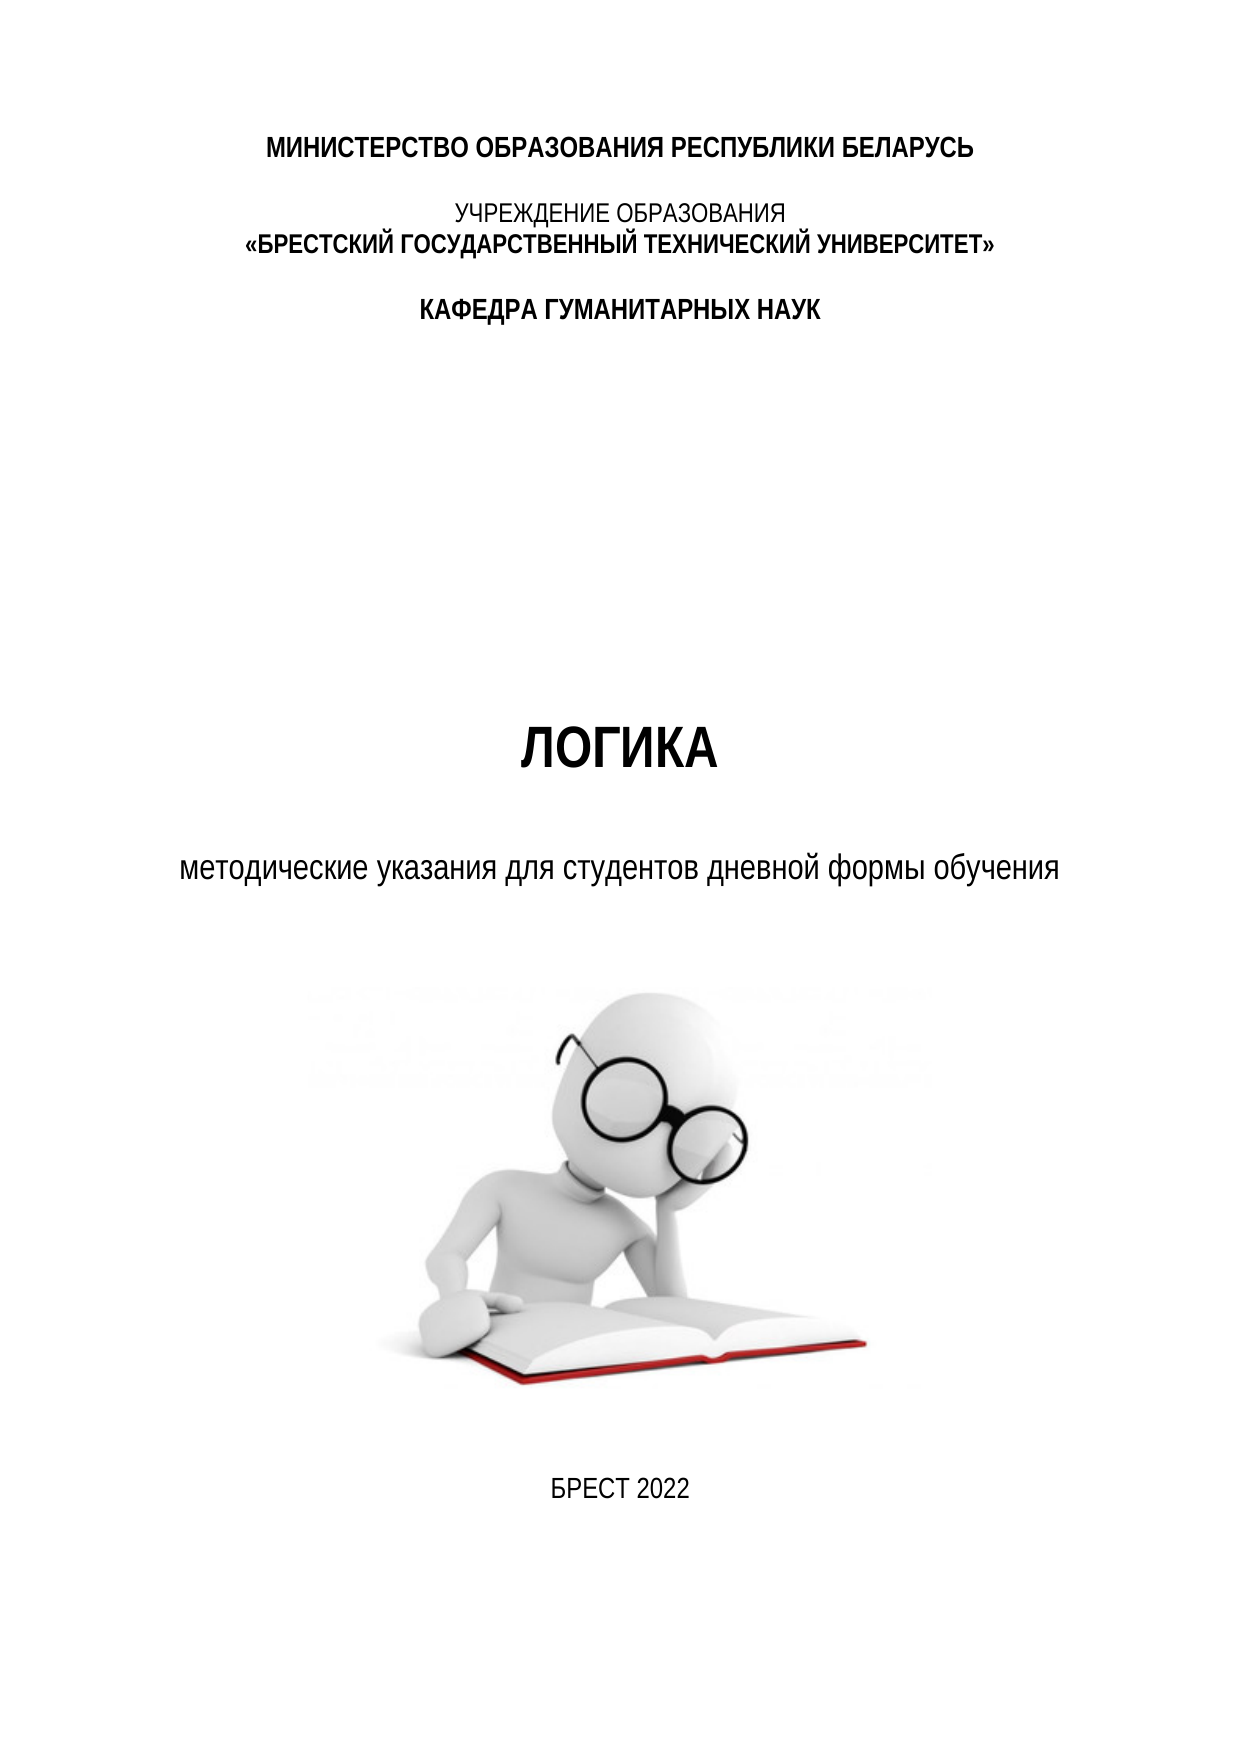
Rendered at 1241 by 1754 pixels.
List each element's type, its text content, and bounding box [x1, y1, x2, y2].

text Учреждение образования [130, 197, 1110, 228]
text МИНИСТЕРСТВО ОБРАЗОВАНИЯ РЕСПУБЛИКИ БЕЛАРУСЬ [130, 130, 1110, 163]
text Кафедра гуманитарных наук [130, 292, 1110, 326]
text ЛОГИКА [130, 713, 1110, 780]
text Брест 2022 [130, 1471, 1110, 1504]
picture [307, 987, 933, 1404]
text методические указания для студентов дневной формы обучения [130, 847, 1110, 887]
text «Брестский государственный технический университет» [130, 228, 1110, 259]
